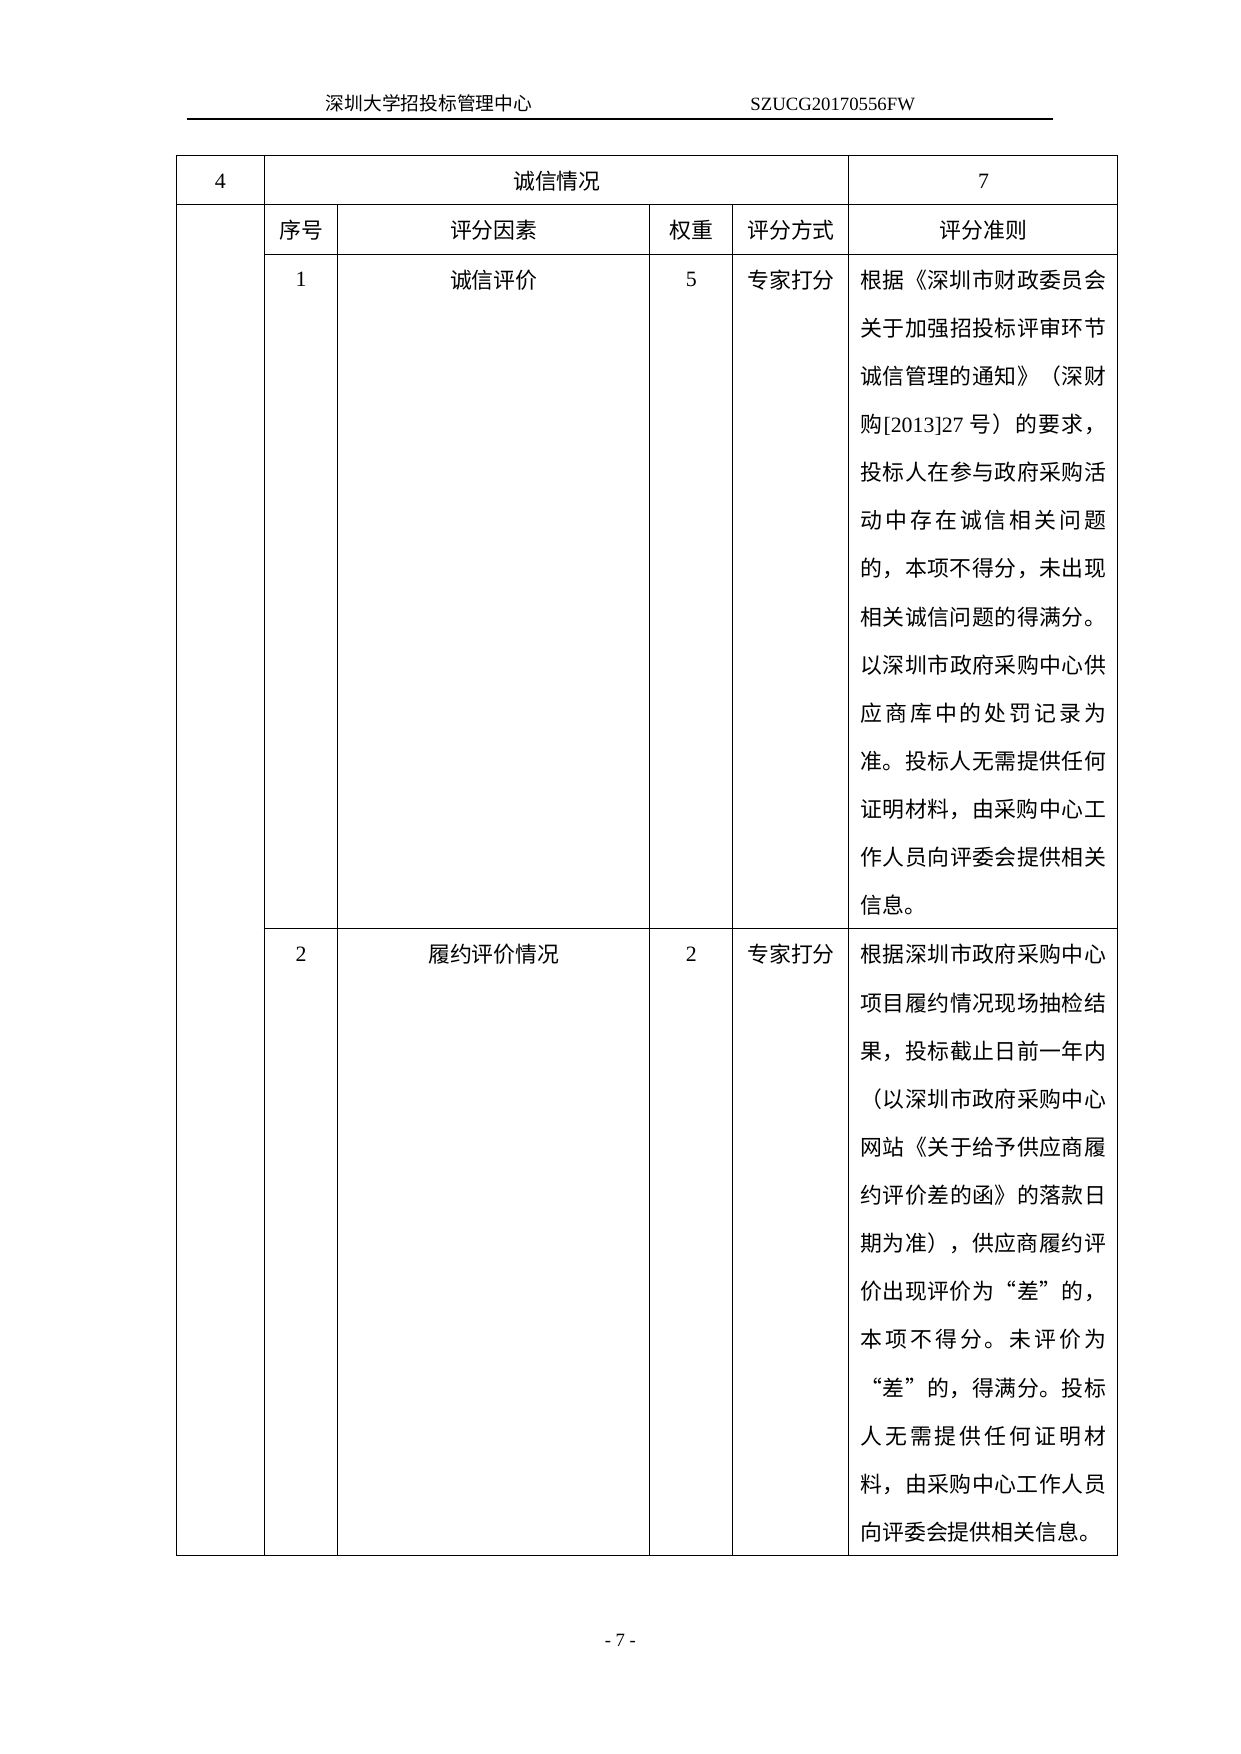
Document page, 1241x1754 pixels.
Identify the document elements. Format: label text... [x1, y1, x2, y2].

table_cell 评分因素 [338, 205, 649, 253]
table_cell 5 [650, 255, 732, 928]
table_cell 1 [265, 255, 337, 928]
table_cell 2 [650, 929, 732, 1555]
table_cell [177, 205, 264, 1555]
table_cell 4 [177, 156, 264, 204]
table_cell 7 [849, 156, 1117, 204]
table_cell 评分方式 [733, 205, 848, 253]
table_cell 专家打分 [733, 929, 848, 1555]
table_cell 根据《深圳市财政委员会关于加强招投标评审环节诚信管理的通知》（深财购[2013]27号）的要求，投标人在参与政府采购活动中存在诚信相关问题的，本项不得分，未出现相关诚信问题的得满分。以深圳市政府采购中心供应商库中的处罚记录为准。投标人无需提供任何证明材料，由采购中心工作人员向评委会提供相关信息。 [849, 255, 1117, 928]
table_cell 诚信情况 [265, 156, 848, 204]
table_cell 评分准则 [849, 205, 1117, 253]
table_cell 权重 [650, 205, 732, 253]
table_cell 履约评价情况 [338, 929, 649, 1555]
table_cell 诚信评价 [338, 255, 649, 928]
table_cell 序号 [265, 205, 337, 253]
table_cell 2 [265, 929, 337, 1555]
table_cell 专家打分 [733, 255, 848, 928]
table_cell 根据深圳市政府采购中心项目履约情况现场抽检结果，投标截止日前一年内（以深圳市政府采购中心网站《关于给予供应商履约评价差的函》的落款日期为准），供应商履约评价出现评价为“差”的，本项不得分。未评价为“差”的，得满分。投标人无需提供任何证明材料，由采购中心工作人员向评委会提供相关信息。 [849, 929, 1117, 1555]
